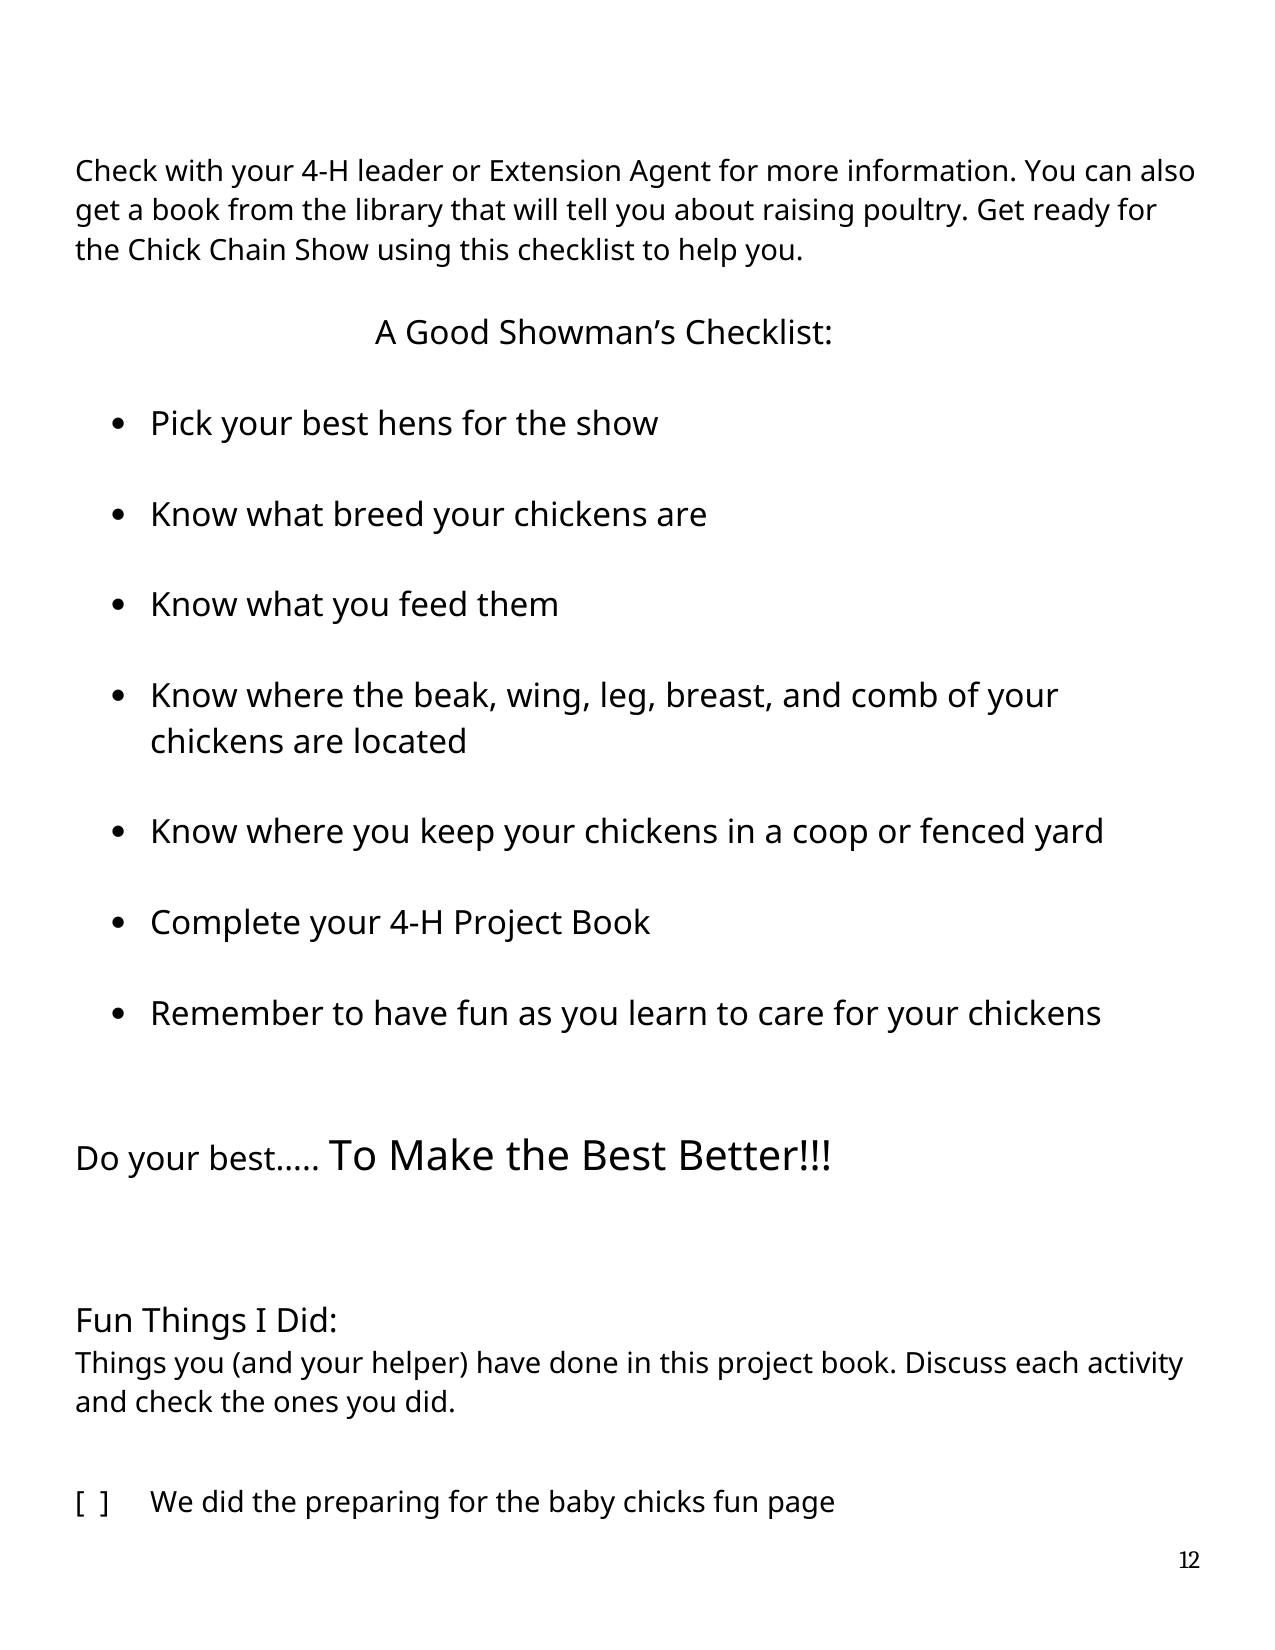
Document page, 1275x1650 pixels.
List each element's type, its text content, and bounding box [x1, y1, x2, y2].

text Things you (and your helper) have done in this project book. Discuss each activity and check the ones you did. [75, 1342, 1200, 1421]
list Know where you keep your chickens in a coop or fenced yard [112, 808, 1200, 854]
list Remember to have fun as you learn to care for your chickens [112, 990, 1200, 1035]
list Know where the beak, wing, leg, breast, and comb of your chickens are located [112, 672, 1200, 763]
text [ ] We did the preparing for the baby chicks fun page [75, 1481, 1200, 1521]
text Do your best….. To Make the Best Better!!! [75, 1126, 1200, 1183]
list Complete your 4-H Project Book [112, 899, 1200, 944]
list Know what you feed them [112, 581, 1200, 627]
text Fun Things I Did: [75, 1297, 1200, 1342]
list Know what breed your chickens are [112, 490, 1200, 536]
text A Good Showman’s Checklist: [300, 309, 1200, 354]
list Pick your best hens for the show [112, 399, 1200, 445]
text Check with your 4-H leader or Extension Agent for more information. You can also get a book from the library that will tell you about raising poultry. Get ready for the Chick Chain Show using this checklist to help you. [75, 150, 1200, 269]
